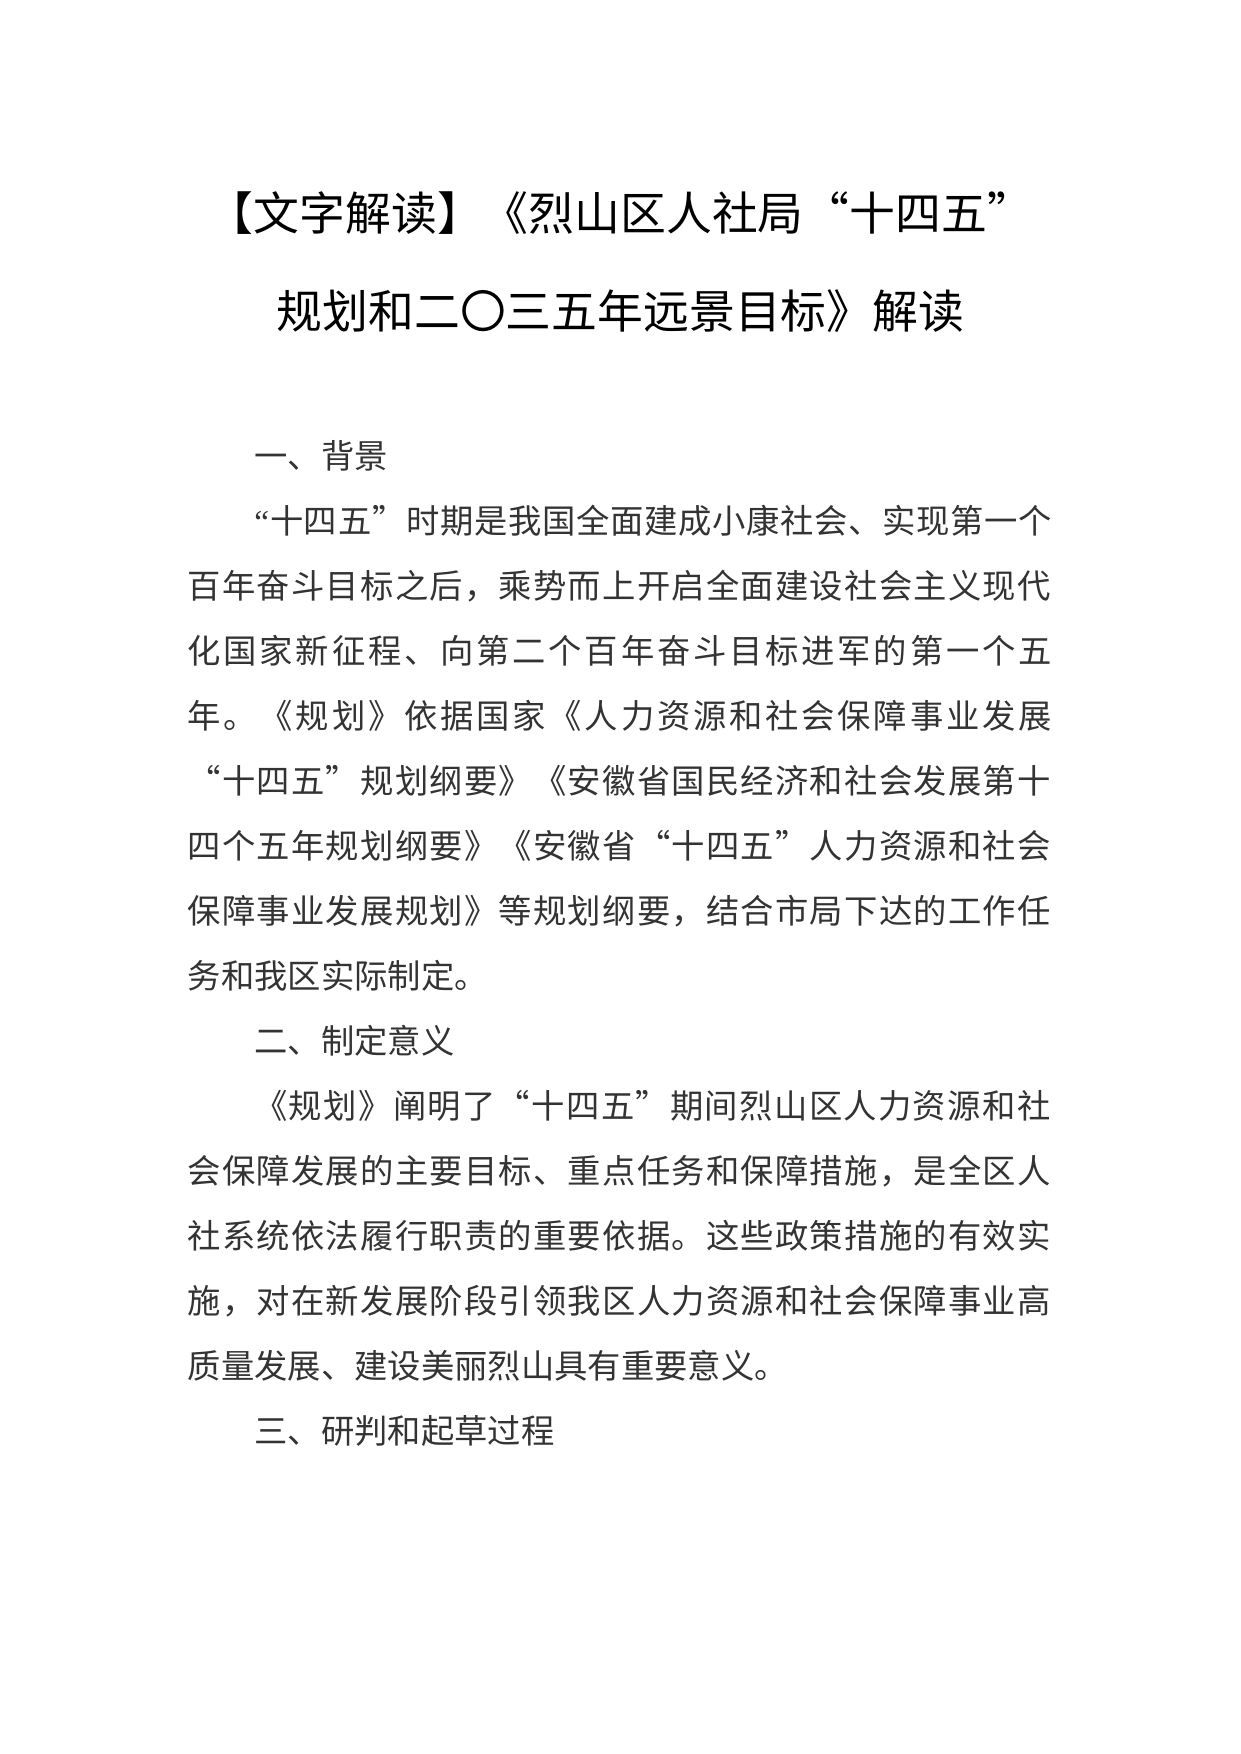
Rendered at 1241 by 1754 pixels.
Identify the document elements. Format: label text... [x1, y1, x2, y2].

text “十四五”时期是我国全面建成小康社会、实现第一个百年奋斗目标之后，乘势而上开启全面建设社会主义现代化国家新征程、向第二个百年奋斗目标进军的第一个五年。《规划》依据国家《人力资源和社会保障事业发展“十四五”规划纲要》《安徽省国民经济和社会发展第十四个五年规划纲要》《安徽省“十四五”人力资源和社会保障事业发展规划》等规划纲要，结合市局下达的工作任务和我区实际制定。 [187, 487, 1053, 1007]
text 《规划》阐明了“十四五”期间烈山区人力资源和社会保障发展的主要目标、重点任务和保障措施，是全区人社系统依法履行职责的重要依据。这些政策措施的有效实施，对在新发展阶段引领我区人力资源和社会保障事业高质量发展、建设美丽烈山具有重要意义。 [187, 1072, 1053, 1397]
text 一、背景 [187, 422, 1053, 487]
text 【文字解读】《烈山区人社局“十四五”规划和二〇三五年远景目标》解读 [187, 162, 1053, 357]
text 三、研判和起草过程 [187, 1397, 1053, 1462]
text 二、制定意义 [187, 1007, 1053, 1072]
